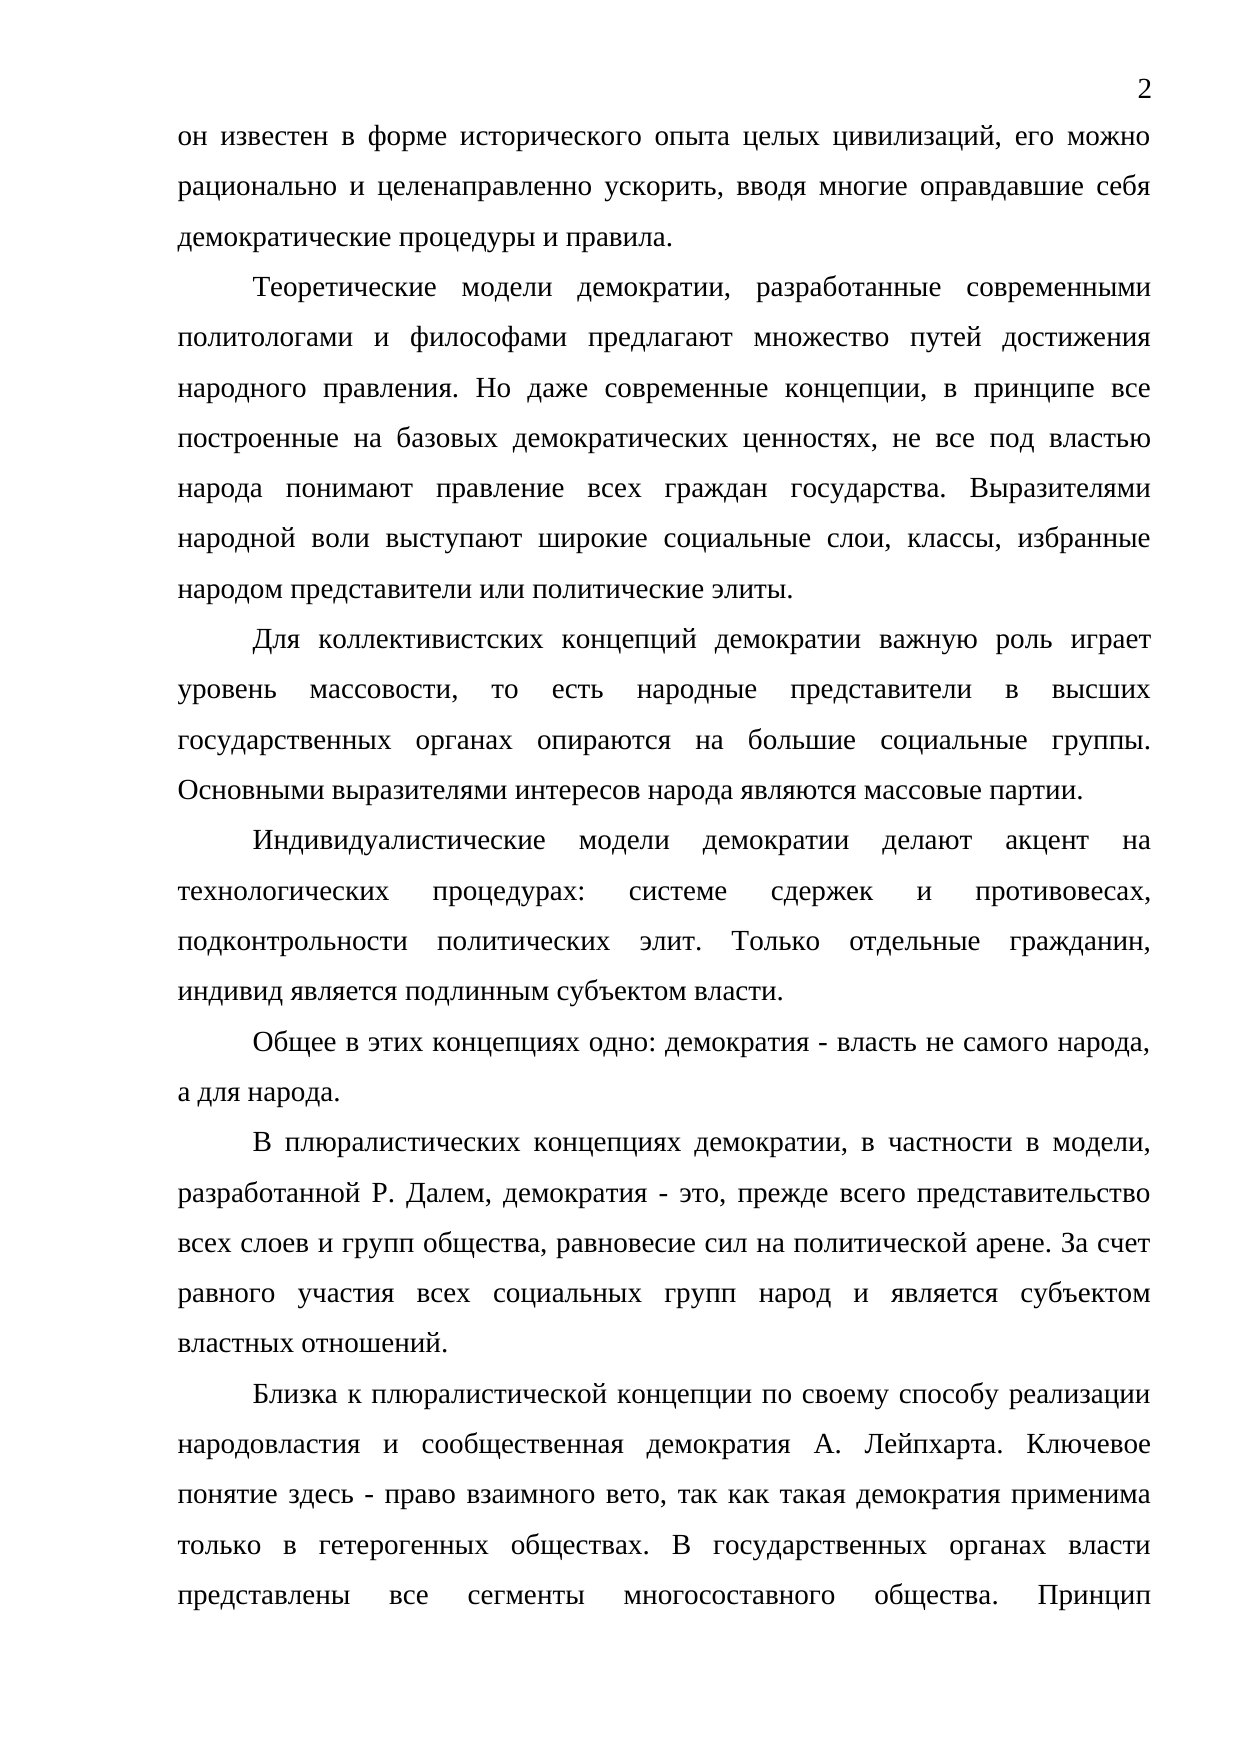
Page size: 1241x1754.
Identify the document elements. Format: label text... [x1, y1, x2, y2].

text Общее в этих концепциях одно: демократия - власть не самого народа, а для народа. [177, 1024, 1152, 1108]
text Индивидуалистические модели демократии делают акцент на технологических процедурах: системе сдержек и противовесах, подконтрольности политических элит. Только отдельные гражданин, индивид является подлинным субъектом власти. [177, 822, 1152, 1007]
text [177, 1376, 1152, 1611]
text В плюралистических концепциях демократии, в частности в модели, разработанной Р. Далем, демократия - это, прежде всего представительство всех слоев и групп общества, равновесие сил на политической арене. За счет равного участия всех социальных групп народ и является субъектом властных отношений. [177, 1124, 1152, 1359]
text Для коллективистских концепций демократии важную роль играет уровень массовости, то есть народные представители в высших государственных органах опираются на большие социальные группы. Основными выразителями интересов народа являются массовые партии. [177, 621, 1152, 806]
text Теоретические модели демократии, разработанные современными политологами и философами предлагают множество путей достижения народного правления. Но даже современные концепции, в принципе все построенные на базовых демократических ценностях, не все под властью народа понимают правление всех граждан государства. Выразителями народной воли выступают широкие социальные слои, классы, избранные народом представители или политические элиты. [177, 269, 1152, 604]
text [177, 118, 1152, 252]
